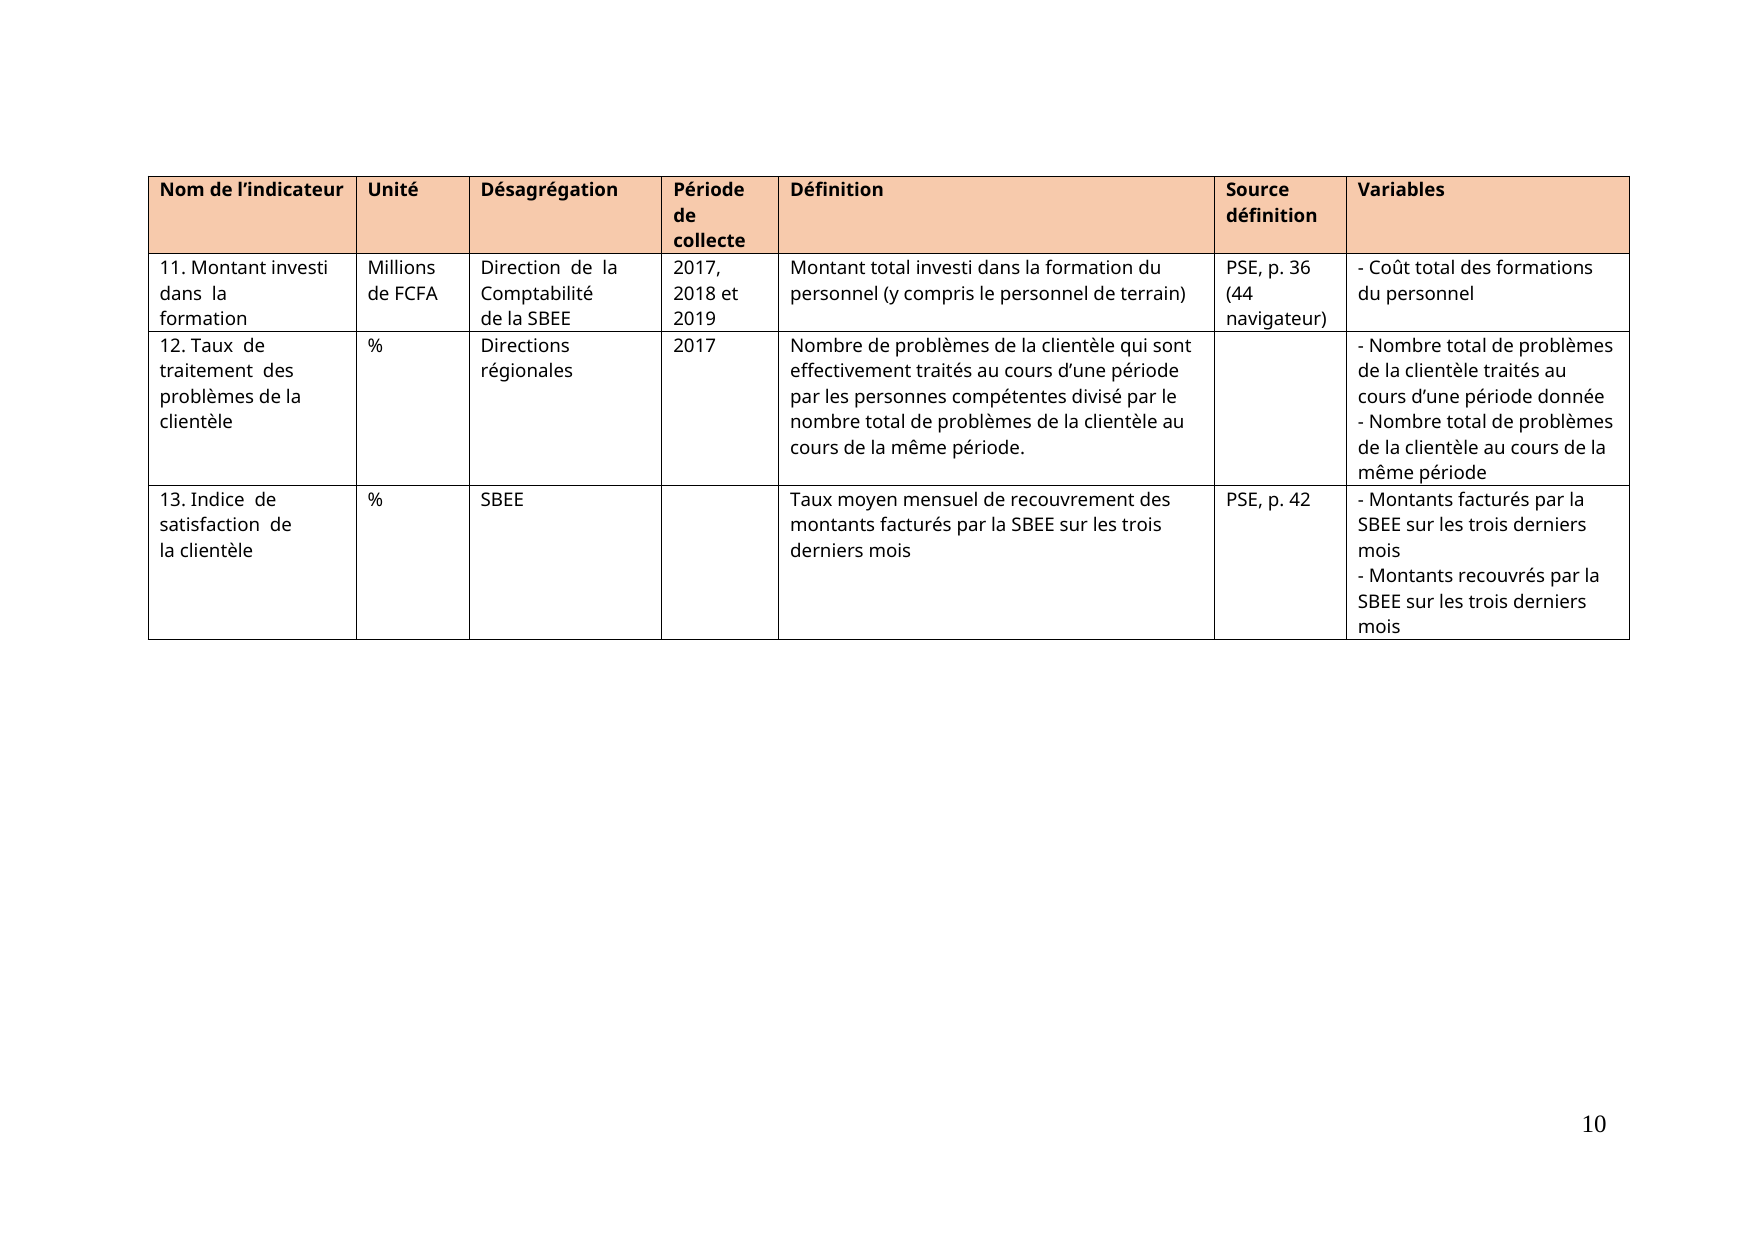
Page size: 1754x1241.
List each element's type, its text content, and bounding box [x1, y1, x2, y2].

table_cell 13. Indice de satisfaction de la clientèle [149, 486, 356, 639]
table_header Variables [1347, 177, 1629, 253]
table_cell - Nombre total de problèmes de la clientèle traités au cours d’une période donnée - Nombre total de problèmes de la clientèle au cours de la même période [1347, 332, 1629, 485]
table_cell [662, 486, 778, 639]
table_cell 2017, 2018 et 2019 [662, 254, 778, 331]
table_cell [1215, 332, 1346, 485]
table_header Période de collecte [662, 177, 778, 253]
table_cell % [357, 332, 469, 485]
table_cell - Coût total des formations du personnel [1347, 254, 1629, 331]
table_cell - Montants facturés par la SBEE sur les trois derniers mois - Montants recouvrés par la SBEE sur les trois derniers mois [1347, 486, 1629, 639]
table_cell Montant total investi dans la formation du personnel (y compris le personnel de terrain) [779, 254, 1214, 331]
table_cell SBEE [470, 486, 661, 639]
table_cell PSE, p. 36 (44 navigateur) [1215, 254, 1346, 331]
table_cell Taux moyen mensuel de recouvrement des montants facturés par la SBEE sur les trois derniers mois [779, 486, 1214, 639]
table_cell % [357, 486, 469, 639]
table_header Définition [779, 177, 1214, 253]
table_cell Nombre de problèmes de la clientèle qui sont effectivement traités au cours d’une période par les personnes compétentes divisé par le nombre total de problèmes de la clientèle au cours de la même période. [779, 332, 1214, 485]
table_header Source définition [1215, 177, 1346, 253]
table_cell 12. Taux de traitement des problèmes de la clientèle [149, 332, 356, 485]
table_header Nom de l’indicateur [149, 177, 356, 253]
table_cell 2017 [662, 332, 778, 485]
table_cell 11. Montant investi dans la formation [149, 254, 356, 331]
table_cell Direction de la Comptabilité de la SBEE [470, 254, 661, 331]
table_cell PSE, p. 42 [1215, 486, 1346, 639]
table_header Désagrégation [470, 177, 661, 253]
table_header Unité [357, 177, 469, 253]
table_cell Directions régionales [470, 332, 661, 485]
table_cell Millions de FCFA [357, 254, 469, 331]
